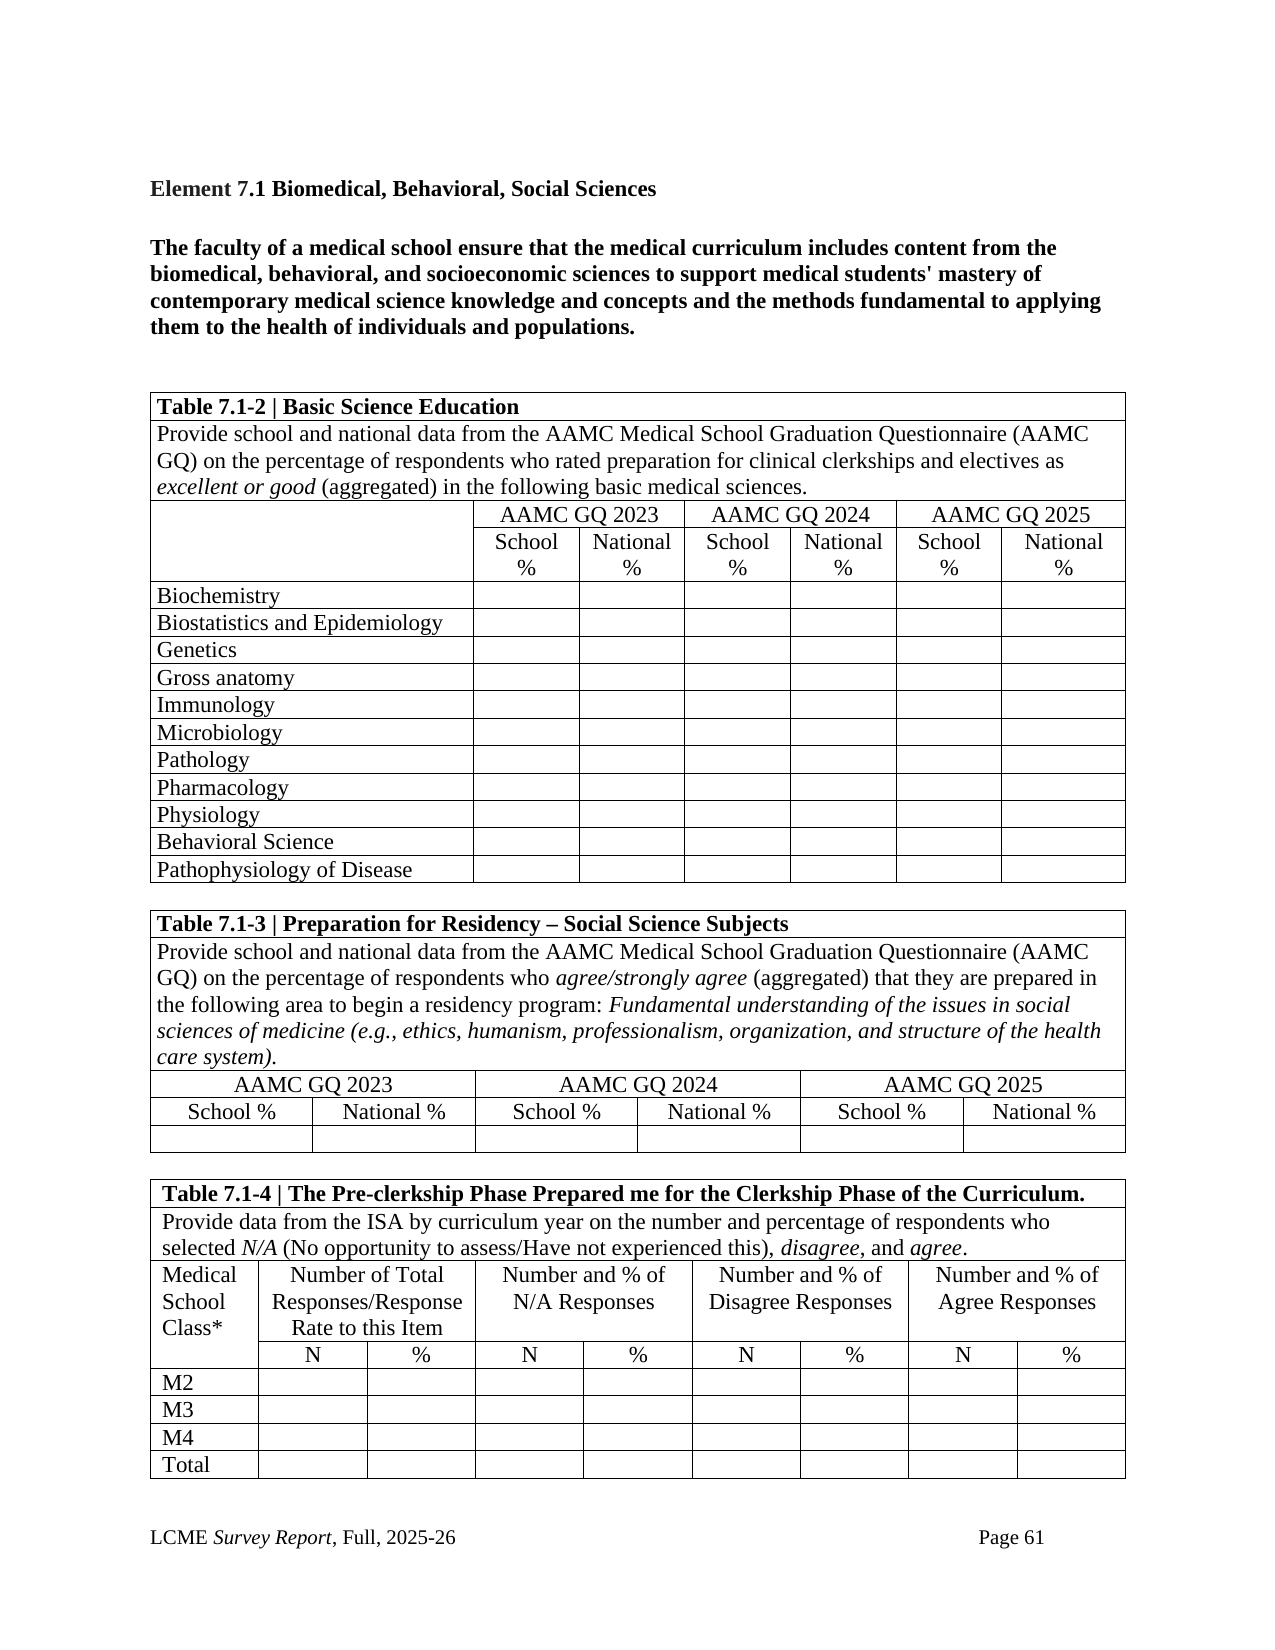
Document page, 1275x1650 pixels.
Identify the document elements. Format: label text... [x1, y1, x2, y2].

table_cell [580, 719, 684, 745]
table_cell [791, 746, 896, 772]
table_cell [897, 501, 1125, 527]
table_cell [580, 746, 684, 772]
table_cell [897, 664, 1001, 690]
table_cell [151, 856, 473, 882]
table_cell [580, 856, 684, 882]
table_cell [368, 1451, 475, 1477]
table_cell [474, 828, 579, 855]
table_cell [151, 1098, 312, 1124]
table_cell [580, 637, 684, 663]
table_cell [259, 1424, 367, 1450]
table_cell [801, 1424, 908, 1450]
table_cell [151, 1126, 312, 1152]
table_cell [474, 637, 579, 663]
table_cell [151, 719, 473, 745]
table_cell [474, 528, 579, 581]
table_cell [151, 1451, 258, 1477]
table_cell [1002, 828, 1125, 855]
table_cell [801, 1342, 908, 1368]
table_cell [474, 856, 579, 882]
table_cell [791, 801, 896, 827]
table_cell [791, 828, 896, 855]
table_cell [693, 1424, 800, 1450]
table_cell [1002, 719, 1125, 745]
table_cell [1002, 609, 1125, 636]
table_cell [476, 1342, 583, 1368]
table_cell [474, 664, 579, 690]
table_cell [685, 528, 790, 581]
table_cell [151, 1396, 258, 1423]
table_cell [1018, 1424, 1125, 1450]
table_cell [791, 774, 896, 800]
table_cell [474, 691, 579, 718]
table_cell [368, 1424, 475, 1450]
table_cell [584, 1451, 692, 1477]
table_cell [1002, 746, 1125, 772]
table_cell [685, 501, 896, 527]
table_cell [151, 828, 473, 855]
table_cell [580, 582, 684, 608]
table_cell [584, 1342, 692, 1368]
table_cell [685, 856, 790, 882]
text The faculty of a medical school ensure that the medical curriculum includes content from the biomedical, behavioral, and socioeconomic sciences to support medical students' mastery of contemporary medical science knowledge and concepts and the methods fundamental to applying them to the health of individuals and populations. [150, 234, 1125, 339]
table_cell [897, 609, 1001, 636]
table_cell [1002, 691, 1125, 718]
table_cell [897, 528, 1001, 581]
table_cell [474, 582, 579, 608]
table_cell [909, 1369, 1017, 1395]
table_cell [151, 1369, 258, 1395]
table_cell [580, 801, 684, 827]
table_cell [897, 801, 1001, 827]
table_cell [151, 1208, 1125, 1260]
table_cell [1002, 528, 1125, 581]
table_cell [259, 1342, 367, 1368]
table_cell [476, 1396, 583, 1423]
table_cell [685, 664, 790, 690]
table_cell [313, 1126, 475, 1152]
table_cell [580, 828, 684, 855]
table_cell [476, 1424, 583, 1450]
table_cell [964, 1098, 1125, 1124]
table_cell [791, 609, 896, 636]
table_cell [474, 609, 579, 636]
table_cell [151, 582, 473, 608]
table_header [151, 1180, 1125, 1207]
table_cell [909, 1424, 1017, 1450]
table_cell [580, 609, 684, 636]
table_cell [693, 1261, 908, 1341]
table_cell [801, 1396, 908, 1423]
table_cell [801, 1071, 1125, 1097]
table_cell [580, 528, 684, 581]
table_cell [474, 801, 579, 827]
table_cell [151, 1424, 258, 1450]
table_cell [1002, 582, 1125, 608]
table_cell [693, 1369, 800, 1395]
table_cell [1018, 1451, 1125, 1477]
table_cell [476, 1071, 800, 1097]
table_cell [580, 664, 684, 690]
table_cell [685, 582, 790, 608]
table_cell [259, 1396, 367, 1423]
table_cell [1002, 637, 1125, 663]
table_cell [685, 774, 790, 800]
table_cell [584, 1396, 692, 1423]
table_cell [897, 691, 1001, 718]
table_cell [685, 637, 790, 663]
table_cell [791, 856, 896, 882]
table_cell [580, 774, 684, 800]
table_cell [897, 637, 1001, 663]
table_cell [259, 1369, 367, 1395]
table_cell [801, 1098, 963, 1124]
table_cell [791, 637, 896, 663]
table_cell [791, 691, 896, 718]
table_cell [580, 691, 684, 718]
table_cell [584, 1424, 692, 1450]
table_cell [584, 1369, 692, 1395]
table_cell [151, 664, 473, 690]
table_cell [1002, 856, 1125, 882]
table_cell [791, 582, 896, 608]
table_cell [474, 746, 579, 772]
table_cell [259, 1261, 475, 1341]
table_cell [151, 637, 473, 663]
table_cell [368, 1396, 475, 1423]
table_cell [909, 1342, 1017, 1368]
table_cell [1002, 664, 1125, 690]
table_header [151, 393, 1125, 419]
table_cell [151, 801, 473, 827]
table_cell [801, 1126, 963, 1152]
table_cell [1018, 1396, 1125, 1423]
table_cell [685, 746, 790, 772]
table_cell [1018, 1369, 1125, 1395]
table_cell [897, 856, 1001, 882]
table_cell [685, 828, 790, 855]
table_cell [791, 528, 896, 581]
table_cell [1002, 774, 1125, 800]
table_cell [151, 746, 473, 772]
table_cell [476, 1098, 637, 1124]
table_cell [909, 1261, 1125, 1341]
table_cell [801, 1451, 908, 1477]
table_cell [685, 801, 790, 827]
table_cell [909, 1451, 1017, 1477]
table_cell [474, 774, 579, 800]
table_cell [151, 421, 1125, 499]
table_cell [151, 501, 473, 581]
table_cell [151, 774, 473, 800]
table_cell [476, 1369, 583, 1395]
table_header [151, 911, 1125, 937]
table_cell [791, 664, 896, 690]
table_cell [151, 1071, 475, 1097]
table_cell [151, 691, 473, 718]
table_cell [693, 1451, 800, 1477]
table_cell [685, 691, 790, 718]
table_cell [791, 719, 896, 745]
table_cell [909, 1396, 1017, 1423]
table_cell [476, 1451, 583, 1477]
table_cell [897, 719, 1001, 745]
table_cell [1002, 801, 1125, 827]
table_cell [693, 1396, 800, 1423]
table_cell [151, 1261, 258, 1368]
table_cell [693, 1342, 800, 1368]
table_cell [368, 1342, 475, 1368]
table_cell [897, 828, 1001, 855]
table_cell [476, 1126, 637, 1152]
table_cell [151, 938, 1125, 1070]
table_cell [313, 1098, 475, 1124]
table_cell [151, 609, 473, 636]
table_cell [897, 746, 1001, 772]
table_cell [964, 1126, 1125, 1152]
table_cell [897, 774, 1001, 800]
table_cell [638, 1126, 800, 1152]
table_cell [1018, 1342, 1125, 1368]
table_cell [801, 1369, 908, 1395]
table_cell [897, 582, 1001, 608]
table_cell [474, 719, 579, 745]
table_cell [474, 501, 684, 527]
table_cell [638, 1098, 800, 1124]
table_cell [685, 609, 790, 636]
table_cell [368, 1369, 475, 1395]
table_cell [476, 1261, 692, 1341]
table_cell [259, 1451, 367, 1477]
subtitle Element 7.1 Biomedical, Behavioral, Social Sciences [150, 175, 1125, 201]
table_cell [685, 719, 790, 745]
